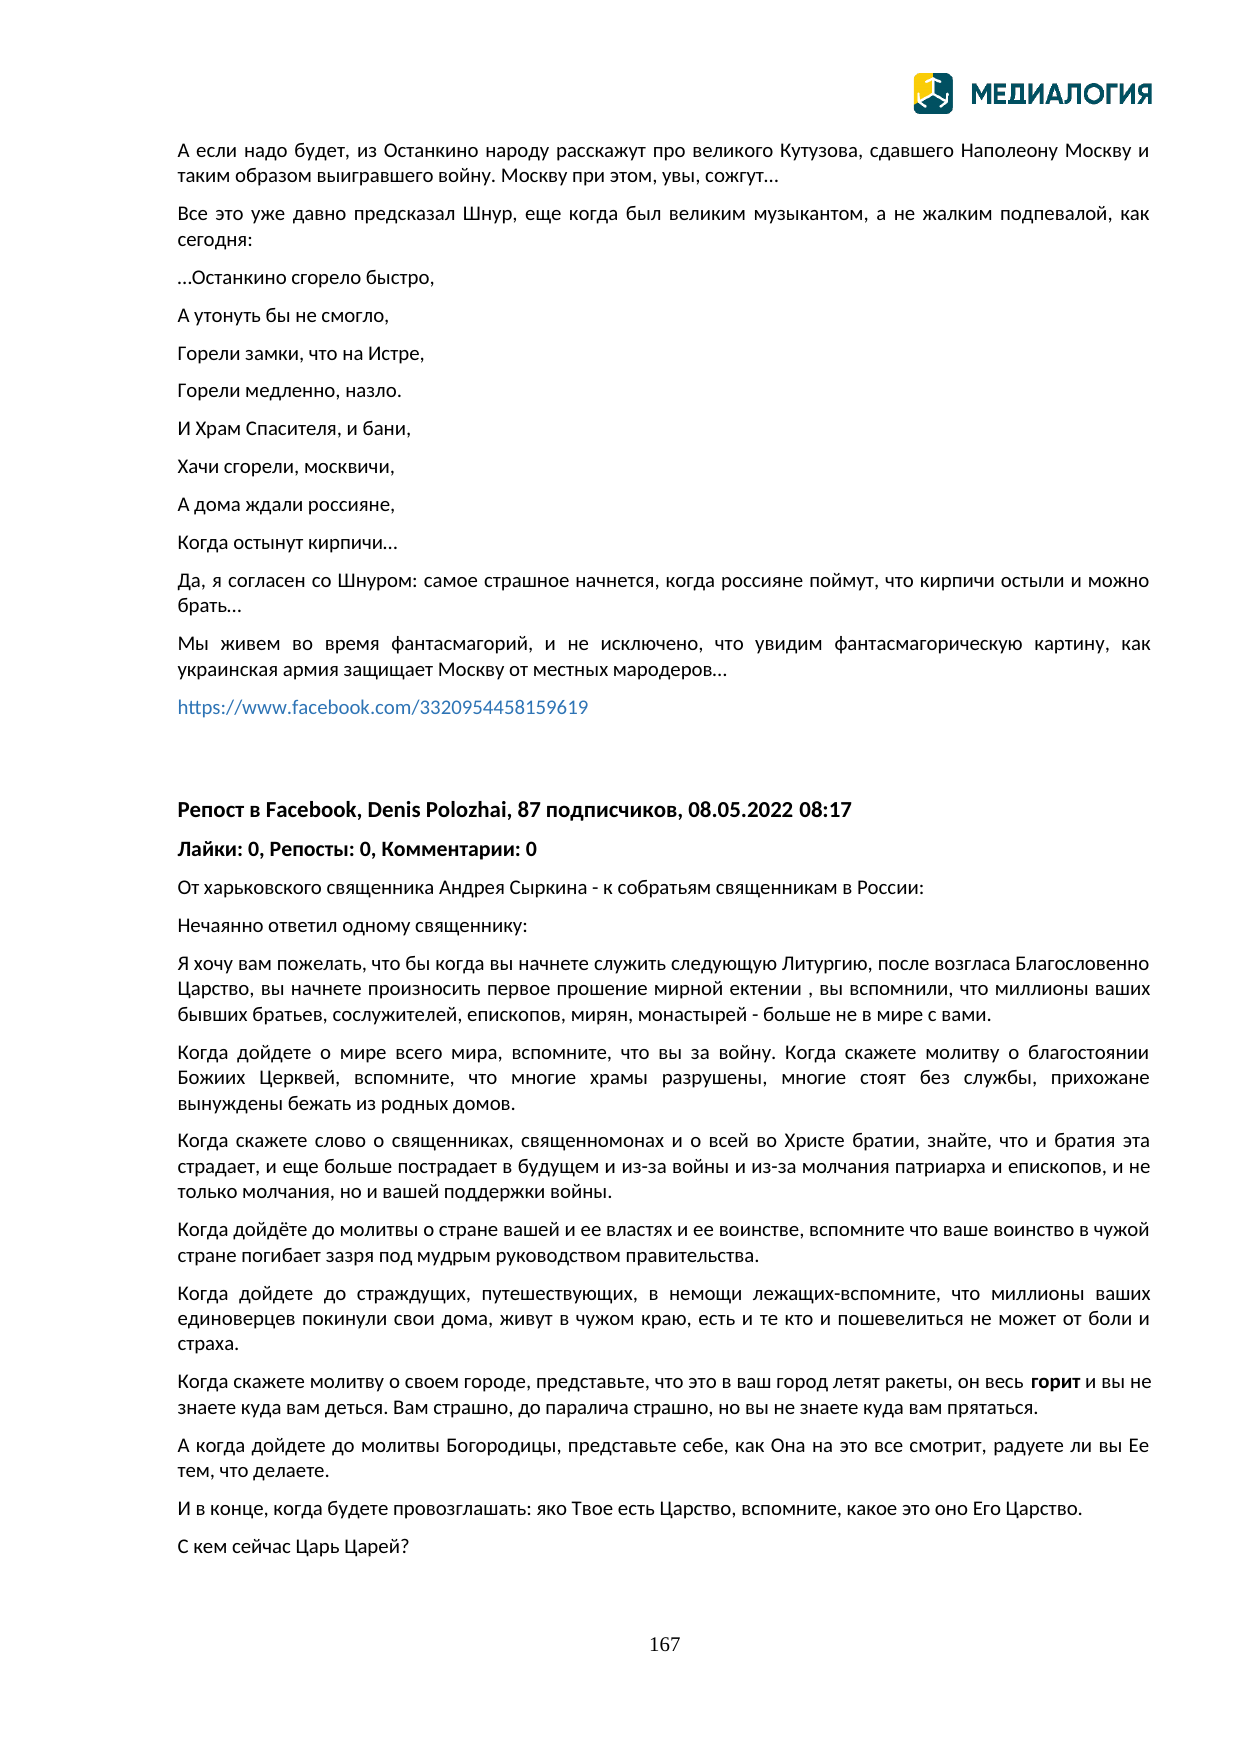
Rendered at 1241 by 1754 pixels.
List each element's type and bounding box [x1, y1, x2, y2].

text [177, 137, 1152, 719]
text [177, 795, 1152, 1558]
picture [913, 73, 1152, 114]
